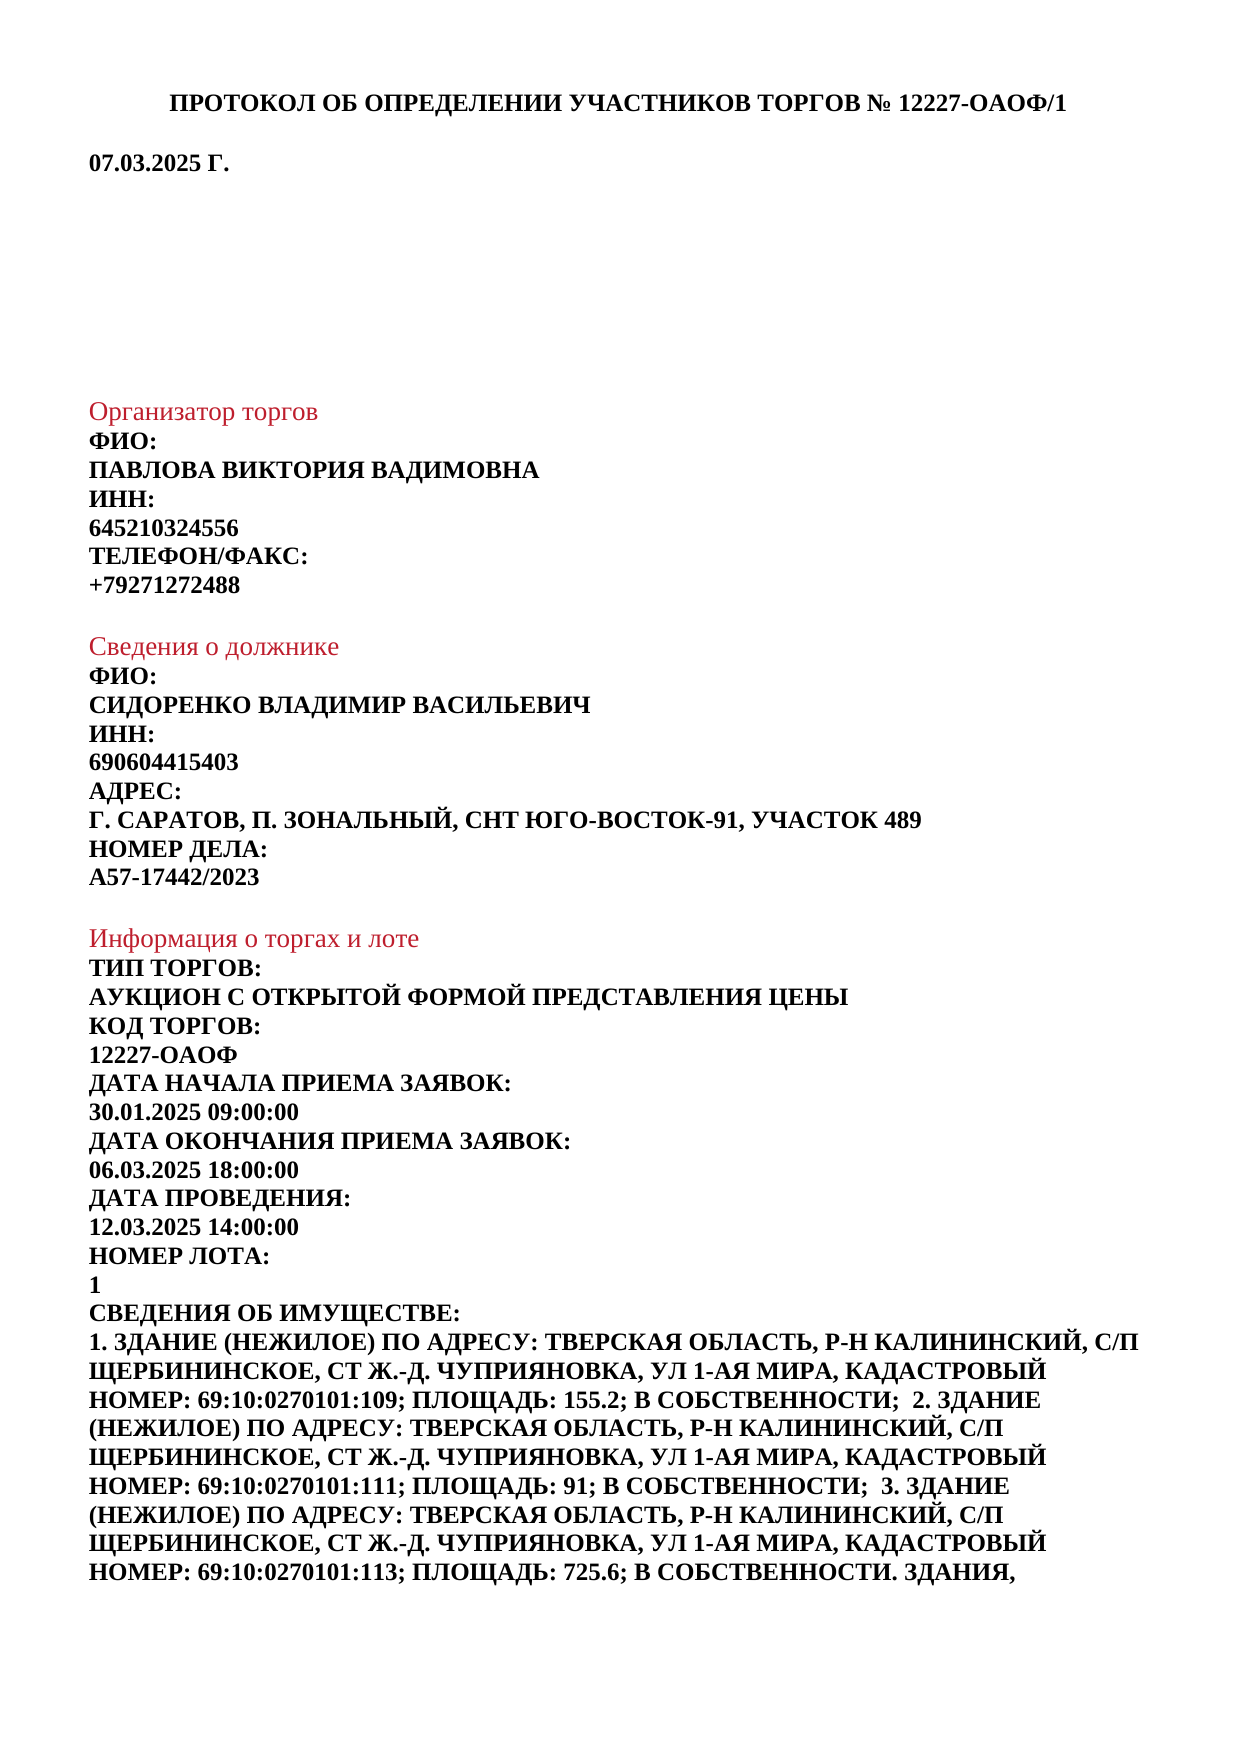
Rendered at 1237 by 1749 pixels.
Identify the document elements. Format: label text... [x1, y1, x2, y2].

text ПРОТОКОЛ ОБ ОПРЕДЕЛЕНИИ УЧАСТНИКОВ ТОРГОВ № 12227-ОАОФ/1 [88, 88, 1148, 117]
